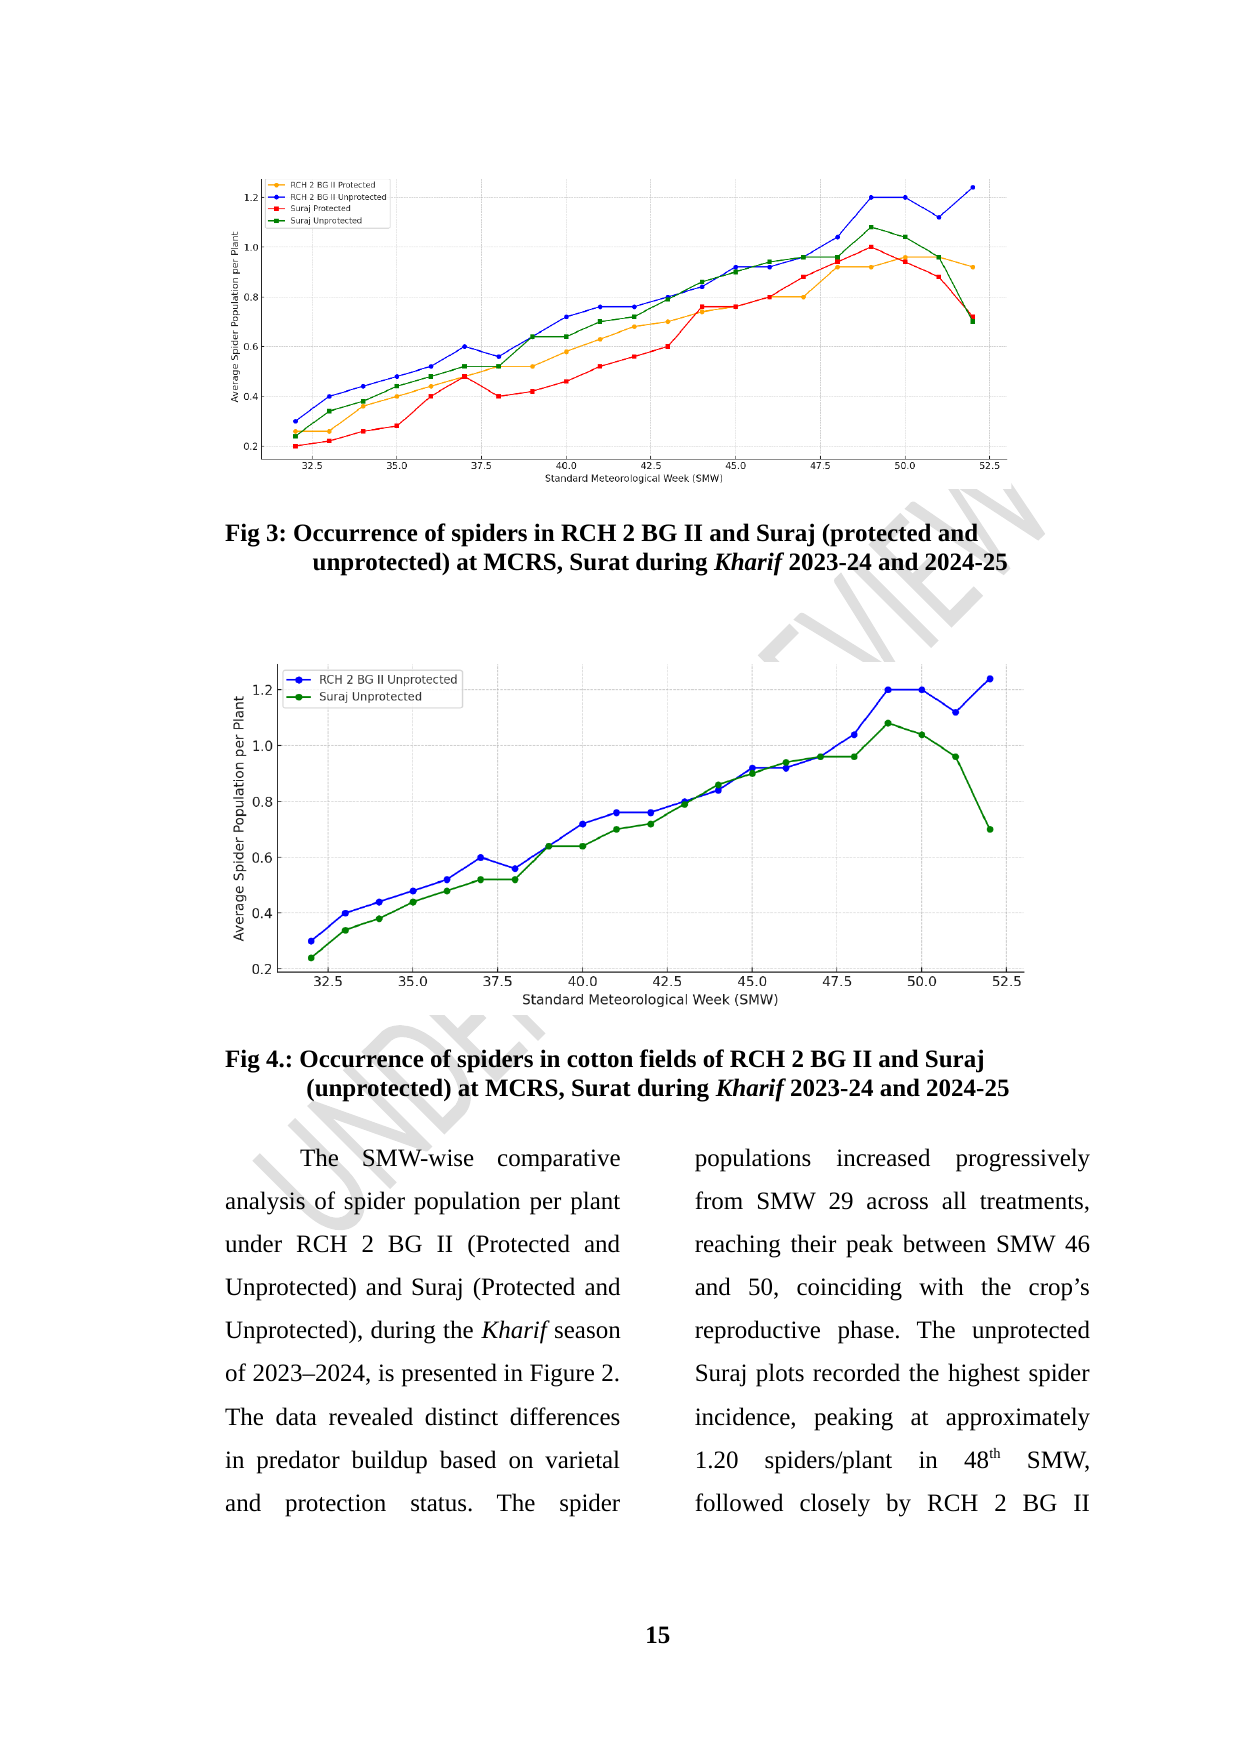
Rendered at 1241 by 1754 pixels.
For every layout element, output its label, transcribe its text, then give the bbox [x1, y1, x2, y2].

text Fig 3: Occurrence of spiders in RCH 2 BG II and Suraj (protected and unprotected) at MCRS, Surat during Kharif 2023-24 and 2024-25 [225, 518, 1090, 575]
text Fig 4.: Occurrence of spiders in cotton fields of RCH 2 BG II and Suraj (unprotected) at MCRS, Surat during Kharif 2023-24 and 2024-25 [225, 1044, 1090, 1102]
picture [225, 179, 1012, 489]
picture [225, 662, 1031, 1015]
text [225, 1143, 621, 1517]
